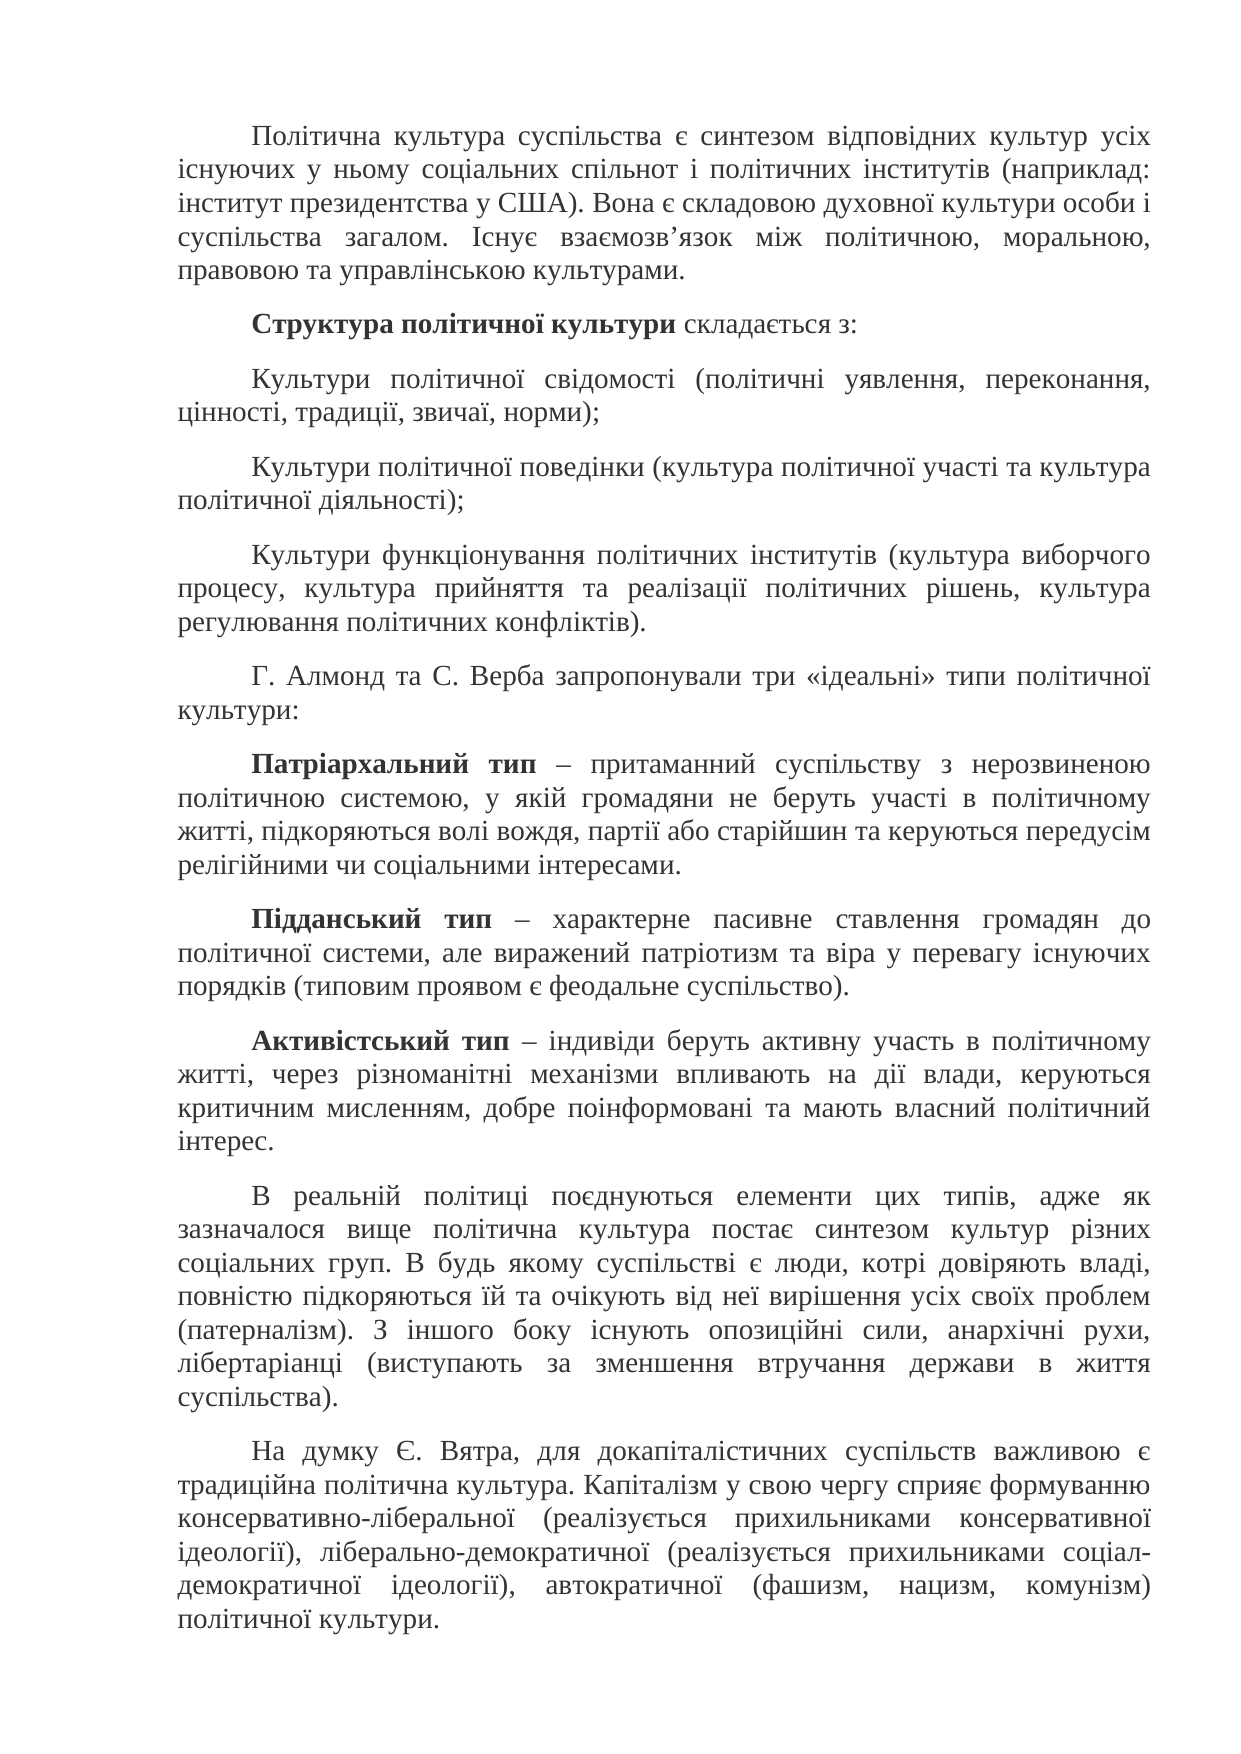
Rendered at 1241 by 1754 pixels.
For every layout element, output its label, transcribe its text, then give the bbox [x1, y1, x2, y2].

text Активістський тип – індивіди беруть активну участь в політичному житті, через різноманітні механізми впливають на дії влади, керуються критичним мисленням, добре поінформовані та мають власний політичний інтерес. [177, 1023, 1152, 1157]
text Г. Алмонд та С. Верба запропонували три «ідеальні» типи політичної культури: [177, 658, 1152, 725]
text Політична культура суспільства є синтезом відповідних культур усіх існуючих у ньому соціальних спільнот і політичних інститутів (наприклад: інститут президентства у США). Вона є складовою духовної культури особи і суспільства загалом. Існує взаємозв’язок між політичною, моральною, правовою та управлінською культурами. [177, 118, 1152, 286]
text Культури політичної свідомості (політичні уявлення, переконання, цінності, традиції, звичаї, норми); [177, 361, 1152, 428]
text Структура політичної культури складається з: [177, 307, 1152, 340]
text Культури політичної поведінки (культура політичної участі та культура політичної діяльності); [177, 449, 1152, 516]
text Патріархальний тип – притаманний суспільству з нерозвиненою політичною системою, у якій громадяни не беруть участі в політичному житті, підкоряються волі вождя, партії або старійшин та керуються передусім релігійними чи соціальними інтересами. [177, 746, 1152, 880]
text На думку Є. Вятра, для докапіталістичних суспільств важливою є традиційна політична культура. Капіталізм у свою чергу сприяє формуванню консервативно-ліберальної (реалізується прихильниками консервативної ідеології), ліберально-демократичної (реалізується прихильниками соціал-демократичної ідеології), автократичної (фашизм, нацизм, комунізм) політичної культури. [177, 1433, 1152, 1634]
text Культури функціонування політичних інститутів (культура виборчого процесу, культура прийняття та реалізації політичних рішень, культура регулювання політичних конфліктів). [177, 537, 1152, 637]
text Підданський тип – характерне пасивне ставлення громадян до політичної системи, але виражений патріотизм та віра у перевагу існуючих порядків (типовим проявом є феодальне суспільство). [177, 901, 1152, 1002]
text В реальній політиці поєднуються елементи цих типів, адже як зазначалося вище політична культура постає синтезом культур різних соціальних груп. В будь якому суспільстві є люди, котрі довіряють владі, повністю підкоряються їй та очікують від неї вирішення усіх своїх проблем (патерналізм). З іншого боку існують опозиційні сили, анархічні рухи, лібертаріанці (виступають за зменшення втручання держави в життя суспільства). [177, 1178, 1152, 1412]
